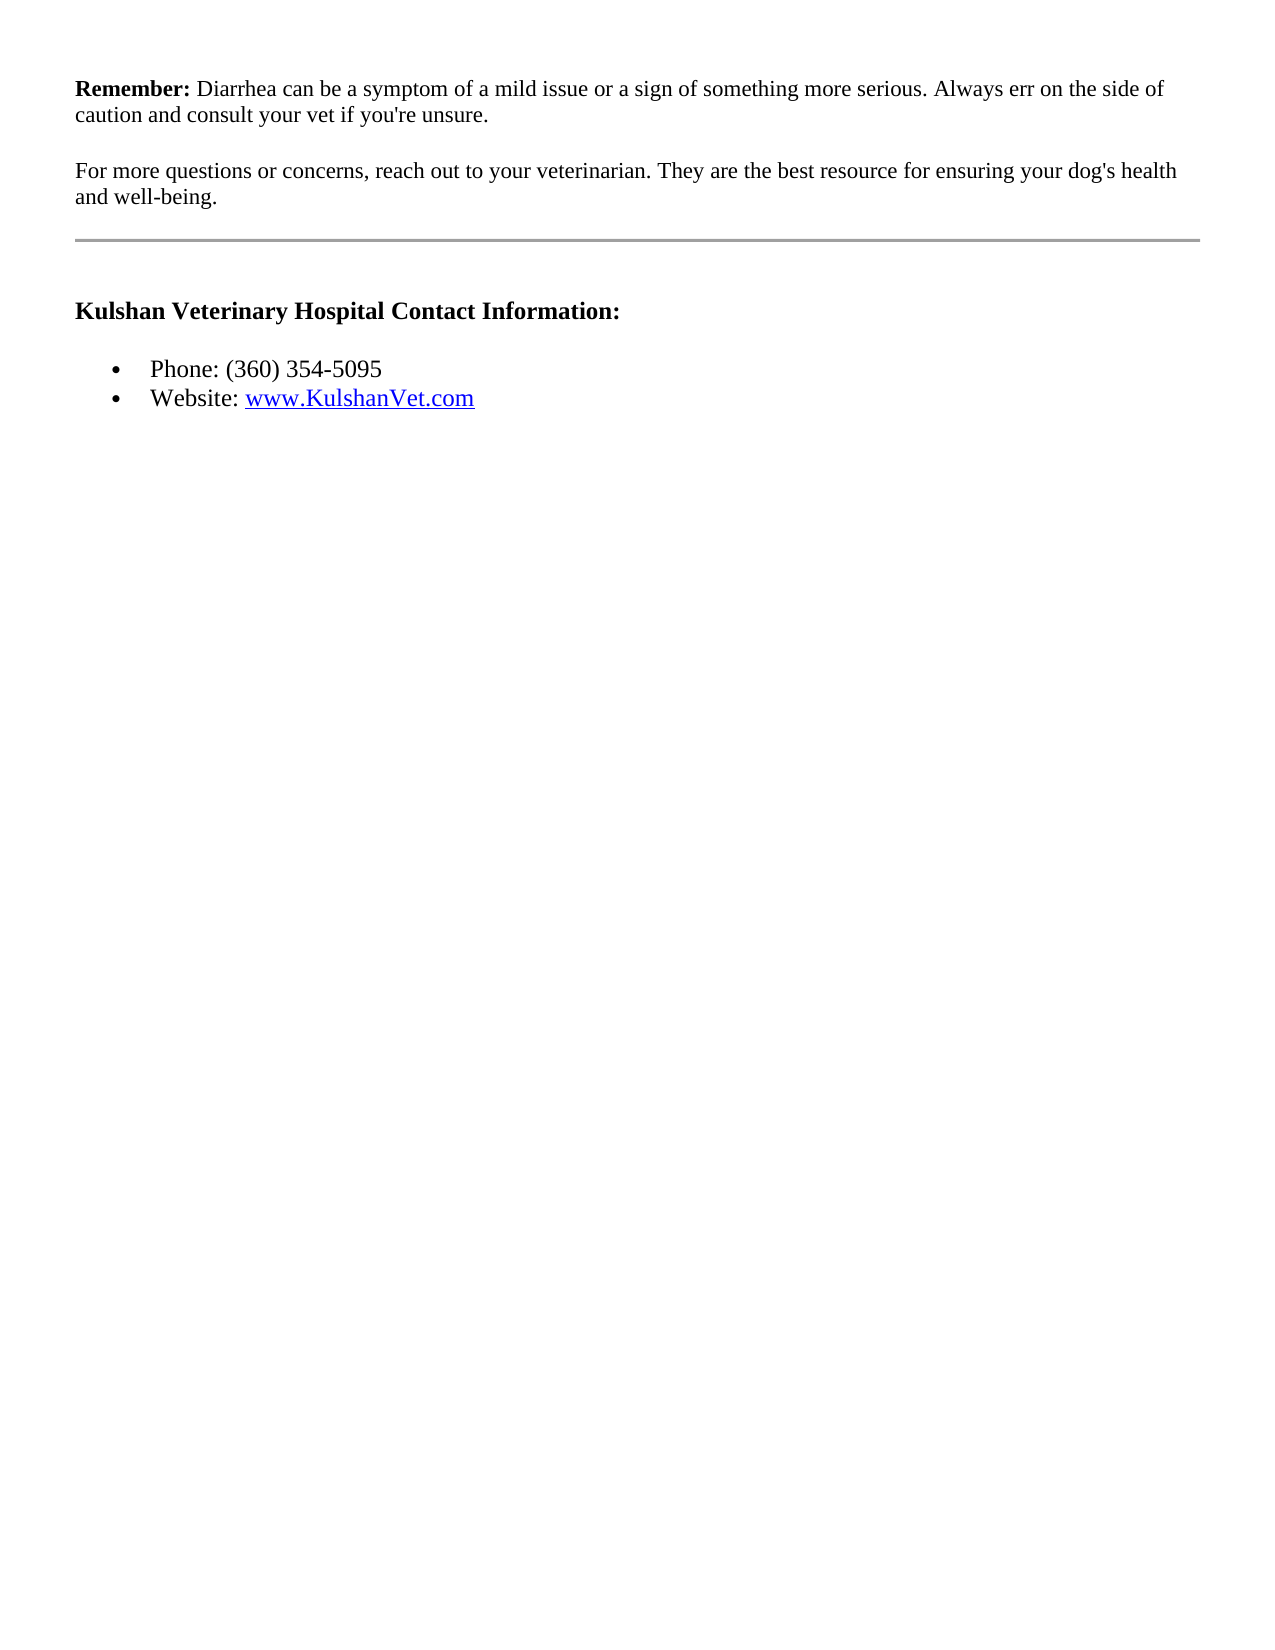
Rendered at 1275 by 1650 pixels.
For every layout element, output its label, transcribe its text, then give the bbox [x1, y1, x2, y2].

text Remember: Diarrhea can be a symptom of a mild issue or a sign of something more serious. Always err on the side of caution and consult your vet if you're unsure. [75, 75, 1200, 128]
text For more questions or concerns, reach out to your veterinarian. They are the best resource for ensuring your dog's health and well-being. [75, 157, 1200, 209]
text Kulshan Veterinary Hospital Contact Information: [75, 296, 1200, 325]
list Website: www.KulshanVet.com [112, 383, 1200, 411]
list Phone: (360) 354-5095 [112, 354, 1200, 383]
